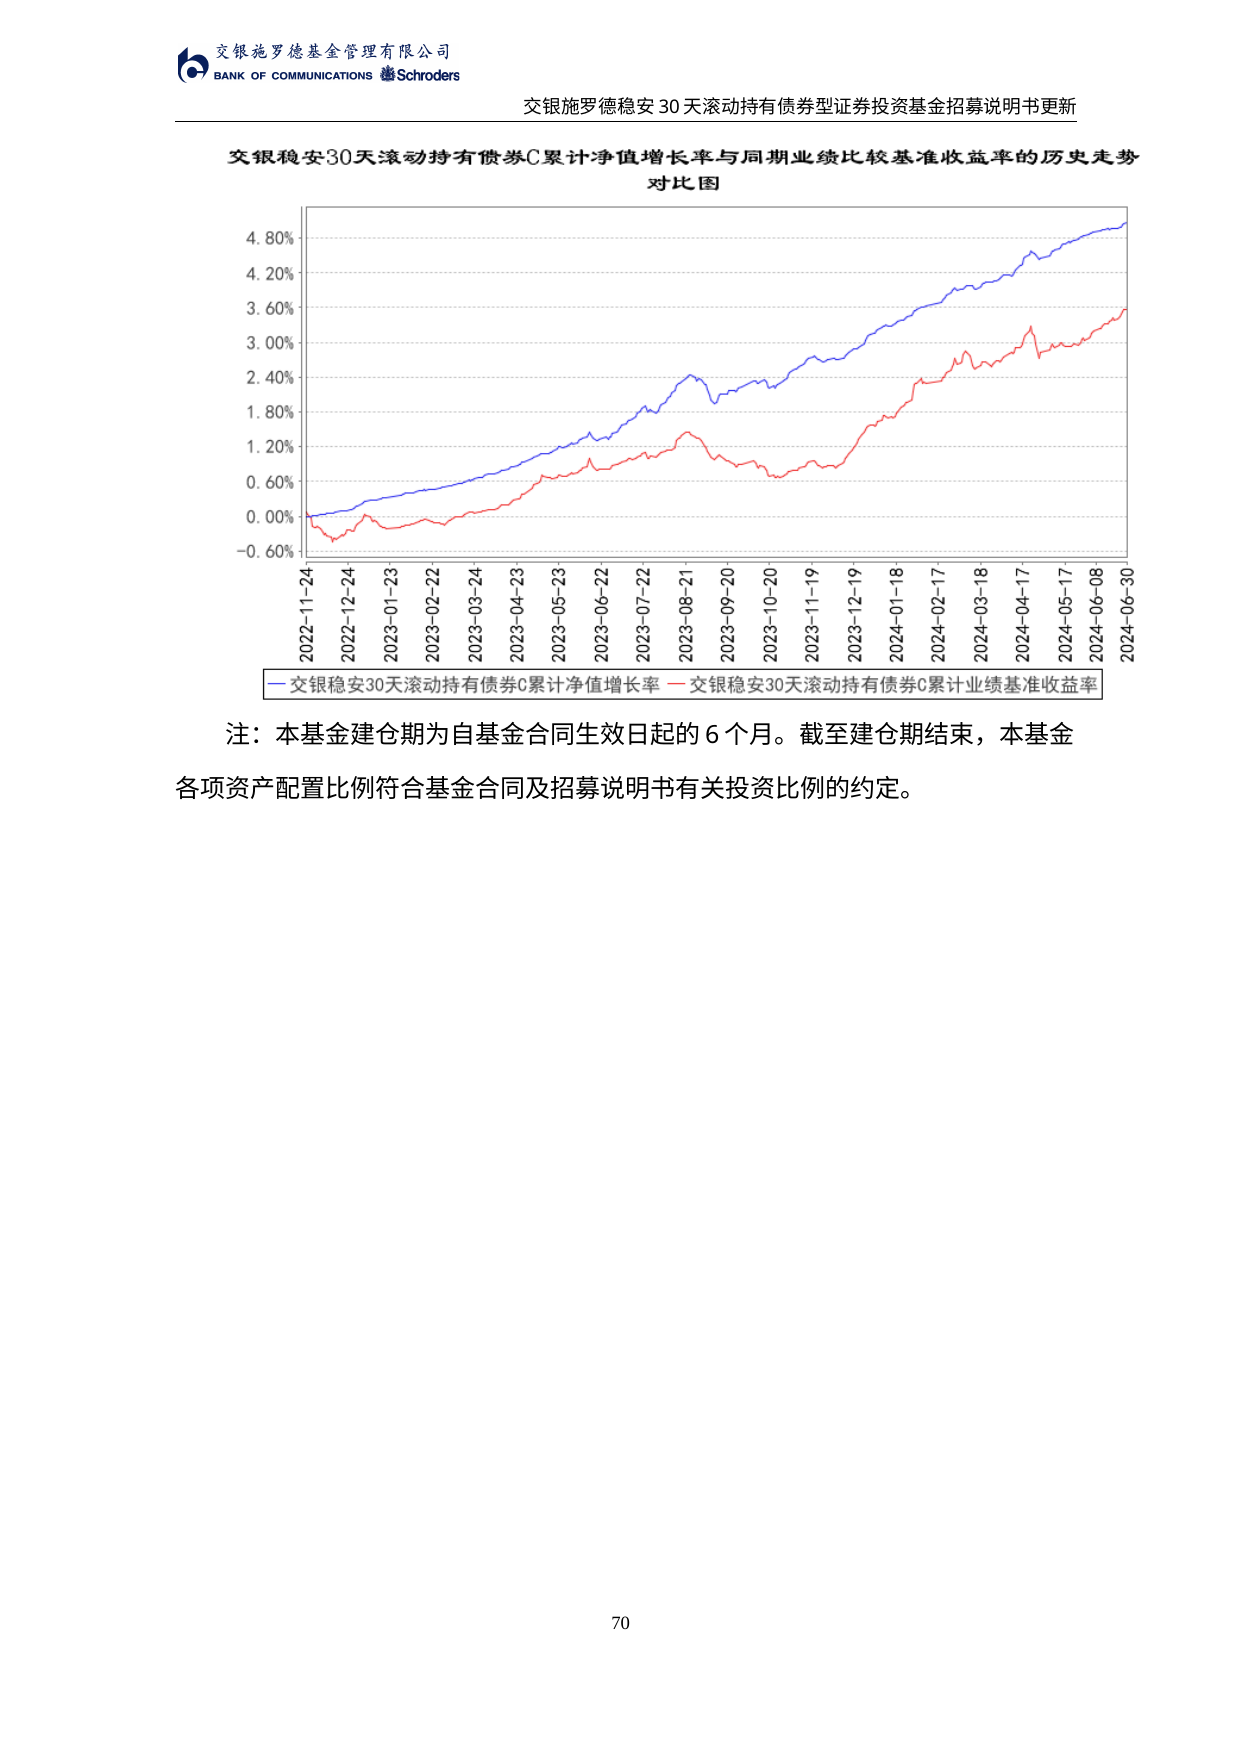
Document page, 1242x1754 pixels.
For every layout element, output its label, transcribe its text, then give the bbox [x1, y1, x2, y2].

picture [225, 141, 1141, 701]
picture [178, 43, 460, 83]
text 注：本基金建仓期为自基金合同生效日起的6个月。截至建仓期结束，本基金各项资产配置比例符合基金合同及招募说明书有关投资比例的约定。 [175, 714, 1077, 805]
